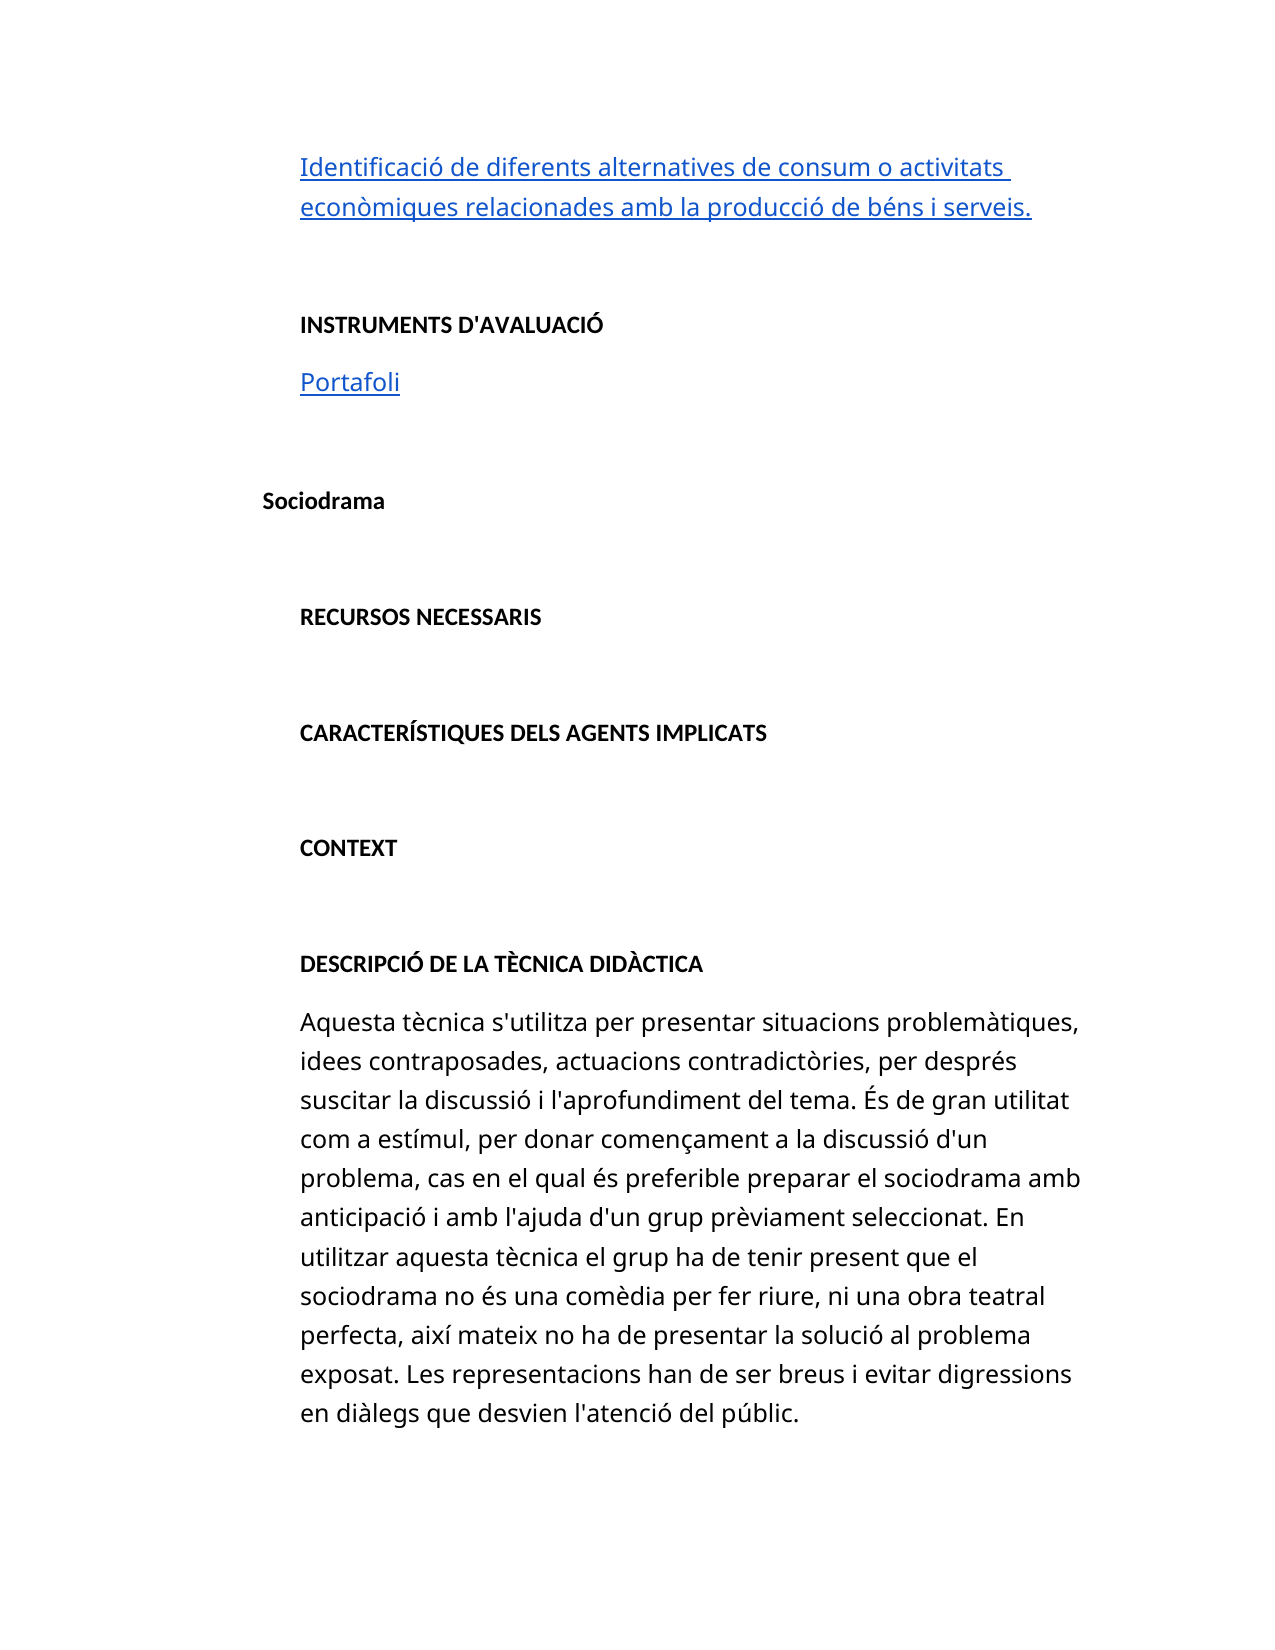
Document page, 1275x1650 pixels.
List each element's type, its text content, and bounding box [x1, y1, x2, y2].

text Aquesta tècnica s'utilitza per presentar situacions problemàtiques, idees contraposades, actuacions contradictòries, per després suscitar la discussió i l'aprofundiment del tema. És de gran utilitat com a estímul, per donar començament a la discussió d'un problema, cas en el qual és preferible preparar el sociodrama amb anticipació i amb l'ajuda d'un grup prèviament seleccionat. En utilitzar aquesta tècnica el grup ha de tenir present que el sociodrama no és una comèdia per fer riure, ni una obra teatral perfecta, així mateix no ha de presentar la solució al problema exposat. Les representacions han de ser breus i evitar digressions en diàlegs que desvien l'atenció del públic. [300, 1004, 1087, 1430]
subtitle INSTRUMENTS D'AVALUACIÓ [300, 309, 1087, 340]
text Identificació de diferents alternatives de consum o activitats econòmiques relacionades amb la producció de béns i serveis. [300, 150, 1087, 223]
subtitle Sociodrama [262, 485, 1087, 516]
subtitle DESCRIPCIÓ DE LA TÈCNICA DIDÀCTICA [300, 948, 1087, 979]
subtitle CONTEXT [300, 832, 1087, 863]
text Portafoli [300, 365, 1087, 399]
subtitle CARACTERÍSTIQUES DELS AGENTS IMPLICATS [300, 717, 1087, 747]
subtitle RECURSOS NECESSARIS [300, 601, 1087, 631]
